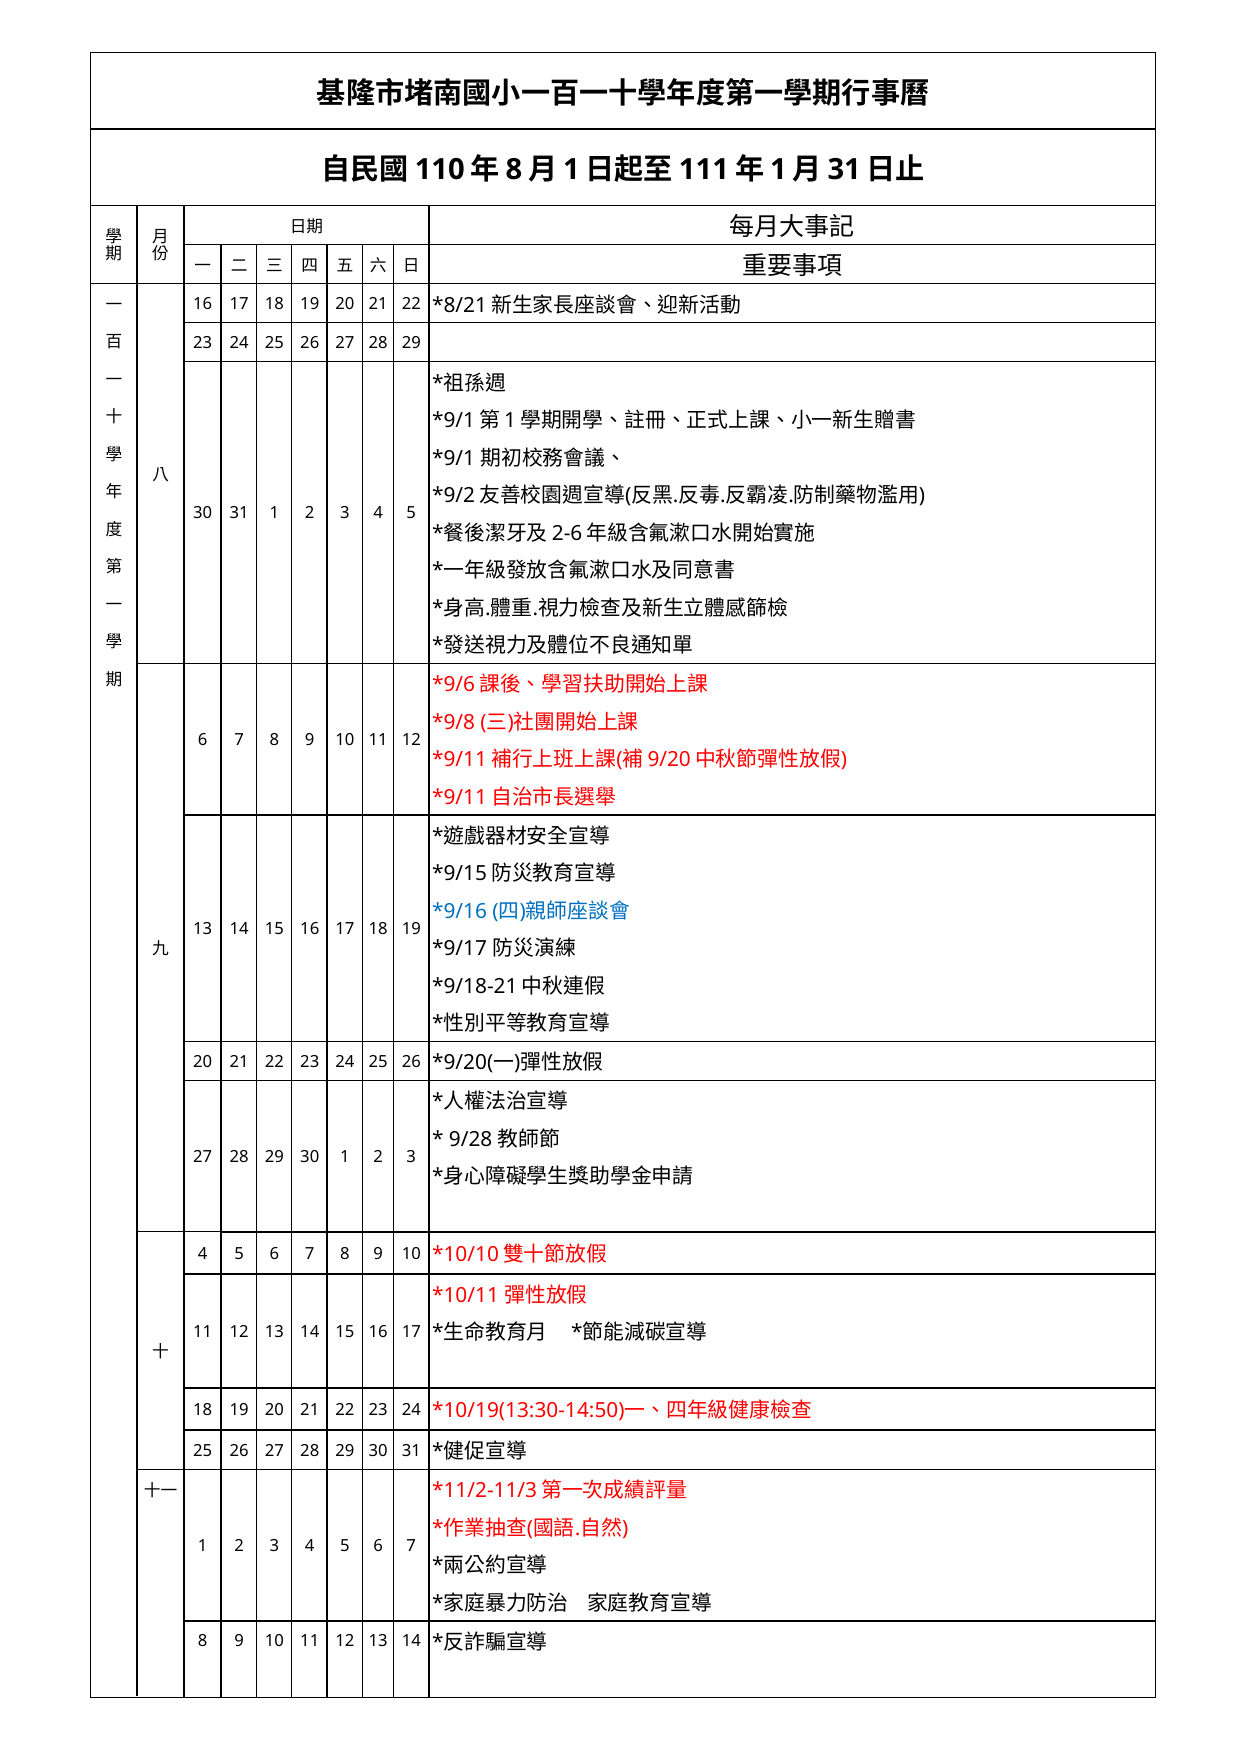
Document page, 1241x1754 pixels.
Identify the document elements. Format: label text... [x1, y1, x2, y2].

table_cell 15 [328, 1275, 362, 1387]
table_cell 21 [222, 1042, 256, 1079]
table_cell 19 [222, 1389, 256, 1429]
table_cell 25 [185, 1431, 220, 1468]
table_cell 3 [257, 1470, 291, 1620]
table_cell 27 [185, 1081, 220, 1231]
table_cell 17 [394, 1275, 428, 1387]
table_cell [430, 323, 1155, 361]
table_cell 2 [292, 362, 326, 662]
table_cell 9 [363, 1233, 393, 1273]
table_cell 20 [185, 1042, 220, 1079]
table_cell 8 [257, 664, 291, 814]
table_cell 21 [363, 284, 393, 322]
table_cell 31 [222, 362, 256, 662]
table_cell 4 [292, 1470, 326, 1620]
table_cell 5 [222, 1233, 256, 1273]
table_cell 20 [257, 1389, 291, 1429]
table_header 基隆市堵南國小一百一十學年度第一學期行事曆 [91, 53, 1155, 128]
table_cell 12 [394, 664, 428, 814]
table_cell 7 [292, 1233, 326, 1273]
table_cell 30 [185, 362, 220, 662]
table_cell 24 [394, 1389, 428, 1429]
table_cell 四 [292, 245, 326, 283]
table_cell 2 [363, 1081, 393, 1231]
table_cell 1 [185, 1470, 220, 1620]
table_cell 16 [185, 284, 220, 322]
table_cell 7 [394, 1470, 428, 1620]
table_cell *10/19(13:30-14:50)一、四年級健康檢查 [430, 1389, 1155, 1429]
table_cell 六 [363, 245, 393, 283]
table_cell 1 [257, 362, 291, 662]
table_cell 二 [222, 245, 256, 283]
table_cell 27 [328, 323, 362, 361]
table_cell 13 [363, 1622, 393, 1697]
table_cell 22 [394, 284, 428, 322]
table_cell 11 [292, 1622, 326, 1697]
table_cell 26 [222, 1431, 256, 1468]
table_cell 25 [257, 323, 291, 361]
table_cell 15 [257, 816, 291, 1041]
table_cell 19 [394, 816, 428, 1041]
table_cell 10 [328, 664, 362, 814]
table_cell 29 [257, 1081, 291, 1231]
table_cell 5 [328, 1470, 362, 1620]
table_cell 3 [394, 1081, 428, 1231]
table_cell 17 [328, 816, 362, 1041]
table_cell 11 [363, 664, 393, 814]
table_cell 23 [363, 1389, 393, 1429]
table_cell *11/2-11/3第一次成績評量 *作業抽查(國語.自然) *兩公約宣導 *家庭暴力防治 家庭教育宣導 [430, 1470, 1155, 1620]
table_cell 13 [185, 816, 220, 1041]
table_cell 2 [222, 1470, 256, 1620]
table_cell 4 [363, 362, 393, 662]
table_cell 十一 [137, 1470, 183, 1697]
table_cell 6 [257, 1233, 291, 1273]
table_cell 五 [328, 245, 362, 283]
table_cell 24 [222, 323, 256, 361]
table_cell 27 [257, 1431, 291, 1468]
table_cell 21 [292, 1389, 326, 1429]
table_cell *8/21新生家長座談會、迎新活動 [430, 284, 1155, 322]
table_cell *反詐騙宣導 [430, 1622, 1155, 1697]
table_cell 八 [138, 284, 183, 662]
table_cell 6 [185, 664, 220, 814]
table_cell 月份 [138, 206, 183, 283]
table_cell 31 [394, 1431, 428, 1468]
table_cell 18 [185, 1389, 220, 1429]
table_cell *健促宣導 [430, 1431, 1155, 1468]
table_cell 一 [185, 245, 220, 283]
table_cell 28 [292, 1431, 326, 1468]
table_cell 學期 [91, 206, 136, 283]
table_cell 22 [257, 1042, 291, 1079]
table_cell 重要事項 [430, 245, 1155, 283]
table_cell 10 [257, 1622, 291, 1697]
table_cell 14 [292, 1275, 326, 1387]
table_cell 自民國110年8月1日起至111年1月31日止 [91, 130, 1155, 204]
table_cell 6 [363, 1470, 393, 1620]
table_cell 18 [363, 816, 393, 1041]
table_cell 7 [222, 664, 256, 814]
table_cell *10/11 彈性放假 *生命教育月 *節能減碳宣導 [430, 1275, 1155, 1387]
table_cell 一 百 一 十 學 年 度 第 一 學 期 [91, 284, 137, 1697]
table_cell 日期 [185, 206, 428, 244]
table_cell 8 [328, 1233, 362, 1273]
table_cell 5 [394, 362, 428, 662]
table_cell *人權法治宣導 * 9/28 教師節 *身心障礙學生獎助學金申請 [430, 1081, 1155, 1231]
table_cell 九 [138, 664, 183, 1231]
table_cell 16 [292, 816, 326, 1041]
table_cell 23 [185, 323, 220, 361]
table_cell 9 [222, 1622, 256, 1697]
table_cell 24 [328, 1042, 362, 1079]
table_cell 18 [257, 284, 291, 322]
table_cell *10/10雙十節放假 [430, 1233, 1155, 1273]
table_cell 28 [363, 323, 393, 361]
table_cell 三 [257, 245, 291, 283]
table_cell *9/6課後、學習扶助開始上課 *9/8 (三)社團開始上課 *9/11補行上班上課(補9/20中秋節彈性放假) *9/11自治市長選舉 [430, 664, 1155, 814]
table_cell *祖孫週 *9/1第1學期開學、註冊、正式上課、小一新生贈書 *9/1 期初校務會議、 *9/2友善校園週宣導(反黑.反毒.反霸凌.防制藥物濫用) *餐後潔牙及2-6年級含氟漱口水開始實施 *一年級發放含氟漱口水及同意書 *身高.體重.視力檢查及新生立體感篩檢 *發送視力及體位不良通知單 [430, 362, 1155, 662]
table_cell 十 [138, 1232, 183, 1468]
table_cell 3 [328, 362, 362, 662]
table_cell 25 [363, 1042, 393, 1079]
table_cell 12 [328, 1622, 362, 1697]
table_cell 12 [222, 1275, 256, 1387]
table_cell 30 [363, 1431, 393, 1468]
table_cell 19 [292, 284, 326, 322]
table_cell 29 [328, 1431, 362, 1468]
table_cell 26 [394, 1042, 428, 1079]
table_cell 1 [328, 1081, 362, 1231]
table_cell 14 [222, 816, 256, 1041]
table_cell 30 [292, 1081, 326, 1231]
table_cell 29 [394, 323, 428, 361]
table_cell 8 [185, 1622, 220, 1697]
table_cell *9/20(一)彈性放假 [430, 1042, 1155, 1079]
table_cell 22 [328, 1389, 362, 1429]
table_cell 11 [185, 1275, 220, 1387]
table_cell 16 [363, 1275, 393, 1387]
table_cell 日 [394, 245, 428, 283]
table_cell 26 [292, 323, 326, 361]
table_cell 17 [222, 284, 256, 322]
table_cell 20 [328, 284, 362, 322]
table_cell 14 [394, 1622, 428, 1697]
table_cell 23 [292, 1042, 326, 1079]
table_cell 28 [222, 1081, 256, 1231]
table_cell 13 [257, 1275, 291, 1387]
table_cell 每月大事記 [430, 206, 1155, 244]
table_cell 10 [394, 1233, 428, 1273]
table_cell 4 [185, 1232, 220, 1273]
table_cell *遊戲器材安全宣導 *9/15防災教育宣導 *9/16 (四)親師座談會 *9/17 防災演練 *9/18-21中秋連假 *性別平等教育宣導 [430, 816, 1155, 1041]
table_cell 9 [292, 664, 326, 814]
